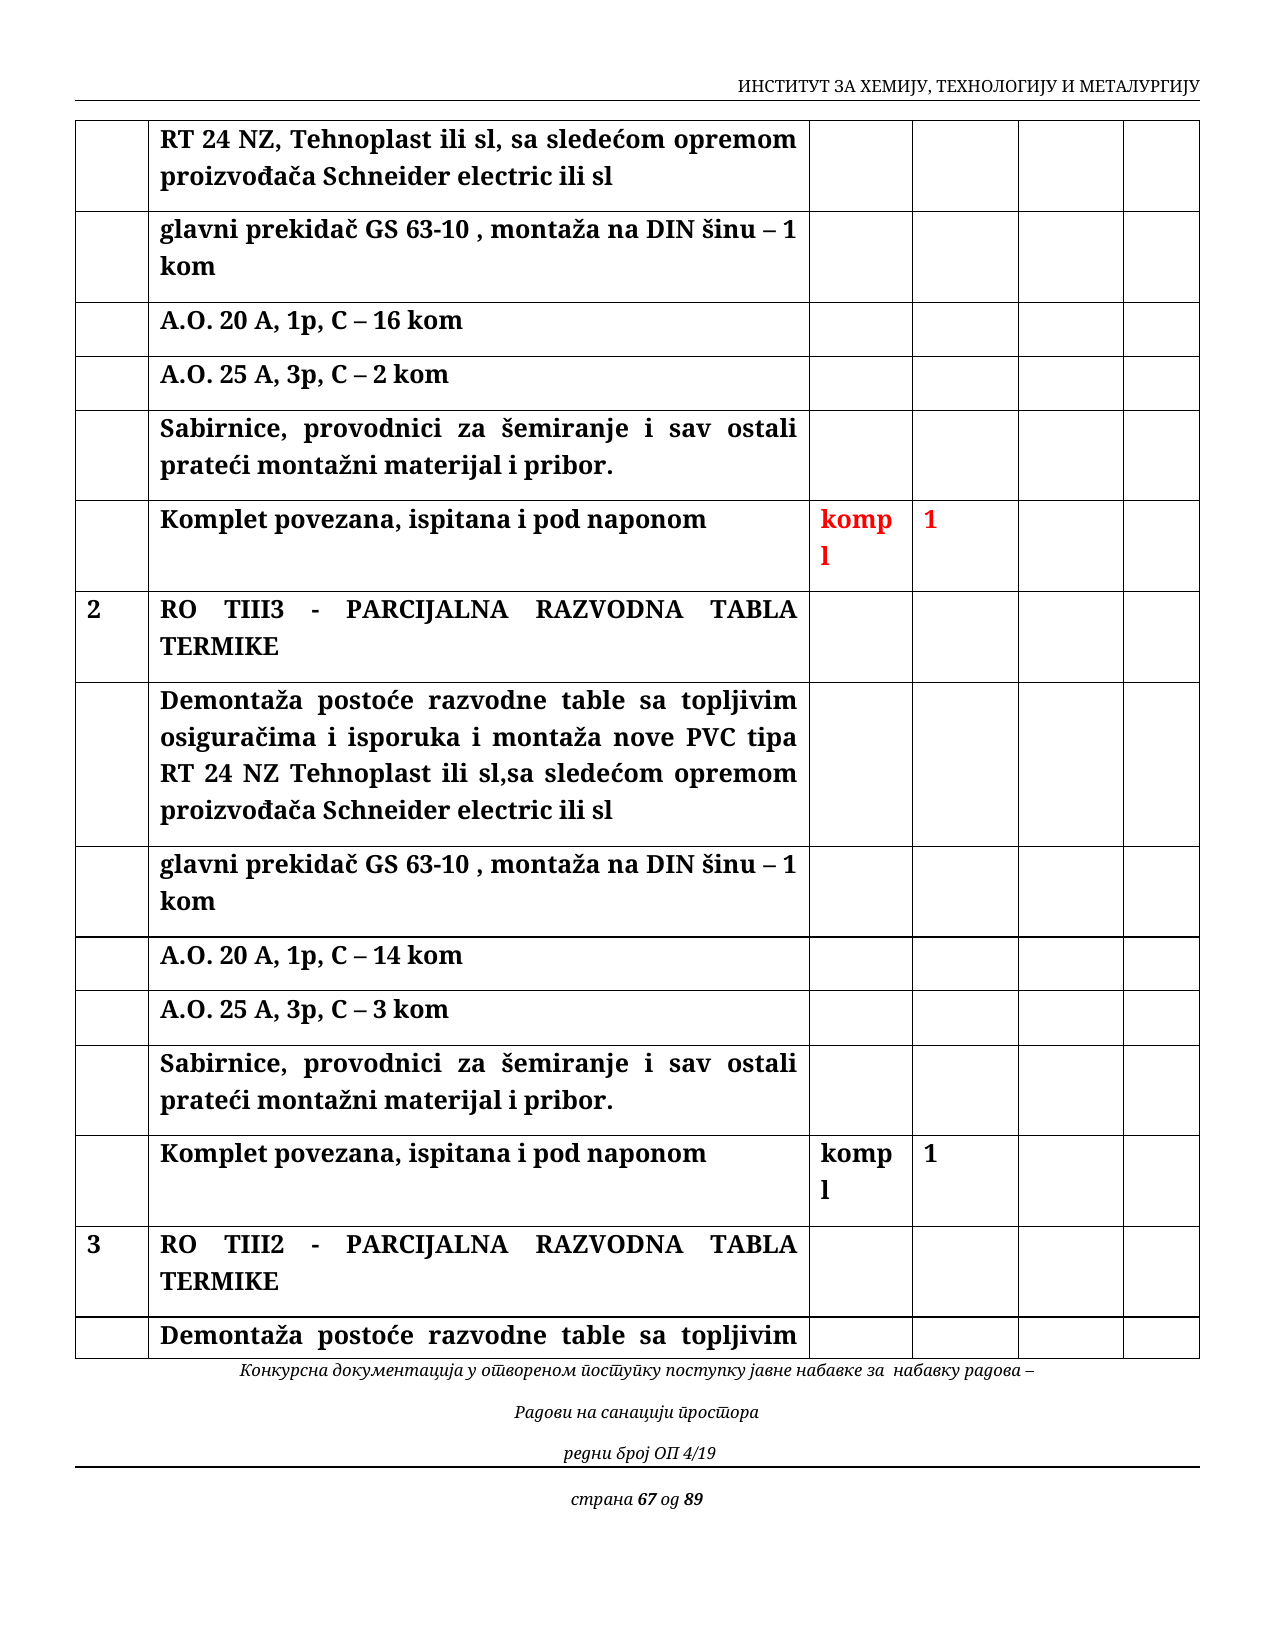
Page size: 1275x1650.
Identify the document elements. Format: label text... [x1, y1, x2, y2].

table_cell [1124, 938, 1199, 990]
table_cell [1124, 212, 1199, 302]
table_cell [1019, 683, 1094, 846]
table_cell [913, 847, 1018, 936]
table_cell [76, 1046, 148, 1135]
table_cell [1094, 121, 1123, 211]
table_cell [810, 411, 912, 500]
table_cell A.O. 20 A, 1p, C – 16 kom [149, 303, 809, 356]
table_cell [1124, 1046, 1199, 1135]
table_cell glavni prekidač GS 63-10 , montaža na DIN šinu – 1 kom [149, 212, 809, 302]
table_cell [810, 592, 912, 682]
table_cell [76, 212, 148, 302]
table_cell 3 [76, 1227, 148, 1316]
table_cell [1019, 411, 1094, 500]
table_cell A.O. 25 A, 3p, C – 3 kom [149, 991, 809, 1044]
table_cell [1124, 991, 1199, 1044]
table_cell [1019, 1227, 1094, 1316]
table_cell [810, 683, 912, 846]
table_cell [810, 303, 912, 356]
table_cell [76, 847, 148, 936]
table_cell [1094, 1046, 1123, 1135]
table_cell RO TIII3 - PARCIJALNA RAZVODNA TABLA TERMIKE [149, 592, 809, 682]
table_cell 2 [76, 592, 148, 682]
table_cell [1124, 683, 1199, 846]
table_cell [1094, 592, 1123, 682]
table_cell [1019, 592, 1094, 682]
table_cell [1094, 501, 1123, 591]
table_cell [1124, 1227, 1199, 1316]
table_cell [810, 1318, 912, 1358]
table_cell 1 [913, 1136, 1018, 1226]
table_cell [1124, 847, 1199, 936]
table_cell [810, 1227, 912, 1316]
table_cell [810, 121, 912, 211]
table_cell A.O. 25 A, 3p, C – 2 kom [149, 357, 809, 410]
table_cell [913, 683, 1018, 846]
table_cell [810, 991, 912, 1044]
table_cell [1124, 501, 1199, 591]
table_cell [1019, 1318, 1094, 1358]
table_cell [1094, 683, 1123, 846]
table_cell [913, 991, 1018, 1044]
table_cell kompl [810, 501, 912, 591]
table_cell [1019, 303, 1094, 356]
table_cell [1019, 501, 1094, 591]
table_cell [1094, 357, 1123, 410]
table_cell kompl [810, 1136, 912, 1226]
table_cell RO TIII2 - PARCIJALNA RAZVODNA TABLA TERMIKE [149, 1227, 809, 1316]
table_cell [1094, 1318, 1123, 1358]
table_cell [1124, 1136, 1199, 1226]
table_cell [76, 1136, 148, 1226]
table_cell glavni prekidač GS 63-10 , montaža na DIN šinu – 1 kom [149, 847, 809, 936]
table_cell [913, 357, 1018, 410]
table_cell [810, 1046, 912, 1135]
table_cell [1094, 411, 1123, 500]
table_cell [1094, 212, 1123, 302]
table_cell [76, 1318, 148, 1358]
table_cell [76, 303, 148, 356]
table_cell Sabirnice, provodnici za šemiranje i sav ostali prateći montažni materijal i pribor. [149, 411, 809, 500]
table_cell [1019, 121, 1094, 211]
table_cell [76, 501, 148, 591]
table_cell [810, 357, 912, 410]
table_cell [913, 1318, 1018, 1358]
table_cell [1019, 1046, 1094, 1135]
table_cell [810, 212, 912, 302]
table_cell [149, 1318, 809, 1358]
table_cell [76, 991, 148, 1044]
table_cell [76, 357, 148, 410]
table_cell [913, 212, 1018, 302]
table_cell [913, 938, 1018, 990]
table_cell [76, 121, 148, 211]
table_cell [913, 1046, 1018, 1135]
table_cell [1094, 1136, 1123, 1226]
table_cell [913, 1227, 1018, 1316]
table_cell Demontaža postoće razvodne table sa topljivim osiguračima i isporuka i montaža nove PVC tipa RT 24 NZ Tehnoplast ili sl,sa sledećom opremom proizvođača Schneider electric ili sl [149, 683, 809, 846]
table_cell [1019, 991, 1094, 1044]
table_cell [76, 411, 148, 500]
table_cell [913, 592, 1018, 682]
table_cell [1019, 847, 1094, 936]
table_cell [1019, 1136, 1094, 1226]
table_cell [1124, 1318, 1199, 1358]
table_cell [1124, 411, 1199, 500]
table_cell [1094, 991, 1123, 1044]
table_cell [913, 303, 1018, 356]
table_cell 1 [913, 501, 1018, 591]
table_cell Sabirnice, provodnici za šemiranje i sav ostali prateći montažni materijal i pribor. [149, 1046, 809, 1135]
table_cell [1094, 847, 1123, 936]
table_cell Komplet povezana, ispitana i pod naponom [149, 501, 809, 591]
table_cell [1094, 303, 1123, 356]
table_cell [76, 938, 148, 990]
table_cell [1019, 938, 1094, 990]
table_cell [76, 683, 148, 846]
table_cell [1019, 357, 1094, 410]
table_cell [1019, 212, 1094, 302]
table_cell [810, 938, 912, 990]
table_cell [1124, 592, 1199, 682]
table_cell [1124, 121, 1199, 211]
table_cell [810, 847, 912, 936]
table_cell [1124, 357, 1199, 410]
table_cell [1124, 303, 1199, 356]
table_cell Komplet povezana, ispitana i pod naponom [149, 1136, 809, 1226]
table_cell [913, 121, 1018, 211]
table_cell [149, 121, 809, 211]
table_cell [1094, 1227, 1123, 1316]
table_cell [913, 411, 1018, 500]
table_cell [1094, 938, 1123, 990]
table_cell A.O. 20 A, 1p, C – 14 kom [149, 938, 809, 990]
